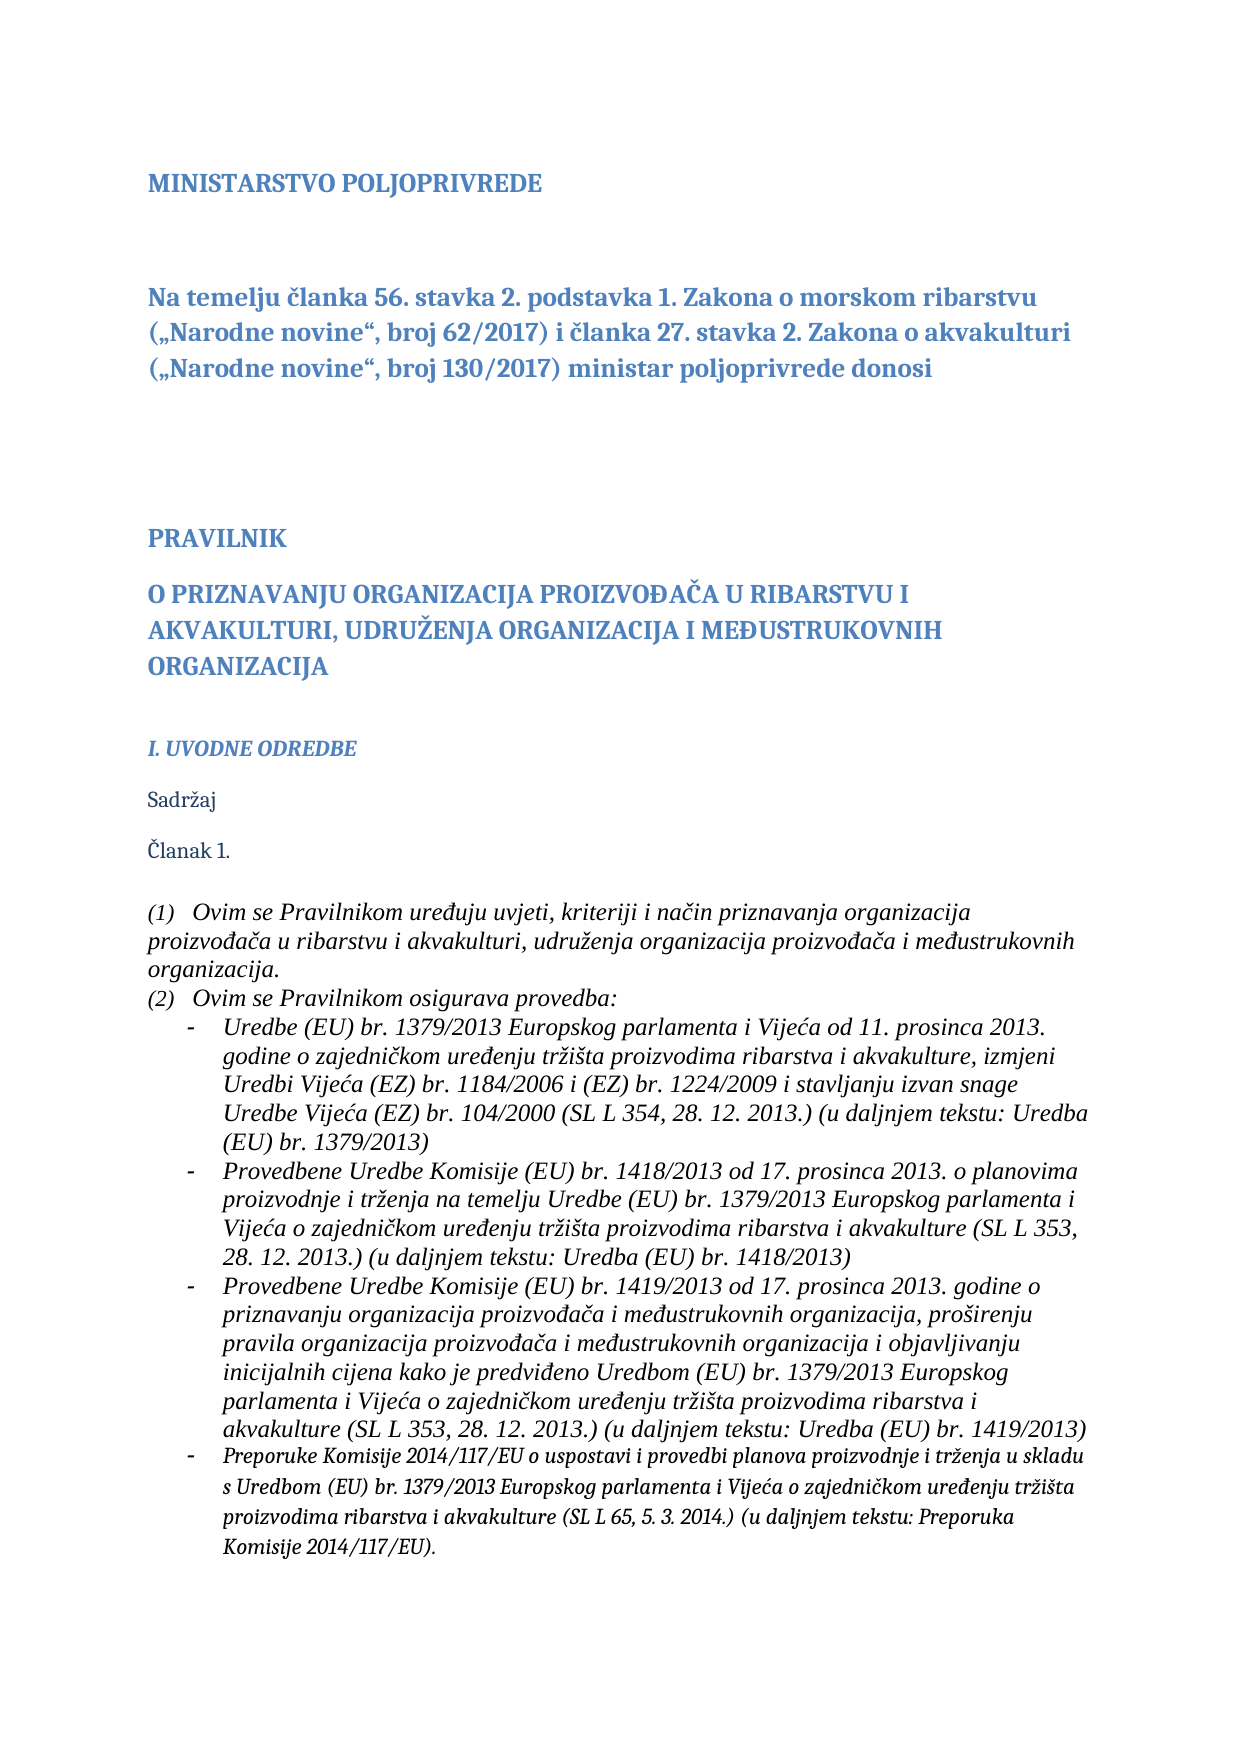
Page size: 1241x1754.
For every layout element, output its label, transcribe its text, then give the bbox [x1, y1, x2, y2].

subtitle Članak 1. [148, 838, 1093, 864]
subtitle O PRIZNAVANJU ORGANIZACIJA PROIZVOĐAČA U RIBARSTVU I AKVAKULTURI, UDRUŽENJA ORGANIZACIJA I MEĐUSTRUKOVNIH ORGANIZACIJA [148, 579, 1093, 682]
subtitle I. UVODNE ODREDBE [148, 736, 1093, 762]
list Ovim se Pravilnikom osigurava provedba: [148, 983, 1093, 1012]
subtitle Sadržaj [148, 787, 1093, 813]
subtitle PRAVILNIK [148, 523, 1093, 554]
list Provedbene Uredbe Komisije (EU) br. 1419/2013 оd 17. prosinca 2013. godine o priznavanju organizacija proizvođača i međustrukovnih organizacija, proširenju pravila organizacija proizvođača i međustrukovnih organizacija i objavljivanju inicijalnih cijena kako je predviđeno Uredbom (EU) br. 1379/2013 Europskog parlamenta i Vijeća o zajedničkom uređenju tržišta proizvodima ribarstva i akvakulture (SL L 353, 28. 12. 2013.) (u daljnjem tekstu: Uredba (EU) br. 1419/2013) [185, 1271, 1093, 1443]
list Provedbene Uredbe Komisije (EU) br. 1418/2013 оd 17. prosinca 2013. o planovima proizvodnje i trženja na temelju Uredbe (EU) br. 1379/2013 Europskog parlamenta i Vijeća o zajedničkom uređenju tržišta proizvodima ribarstva i akvakulture (SL L 353, 28. 12. 2013.) (u daljnjem tekstu: Uredba (EU) br. 1418/2013) [185, 1156, 1093, 1271]
subtitle Na temelju članka 56. stavka 2. podstavka 1. Zakona o morskom ribarstvu („Narodne novine“, broj 62/2017) i članka 27. stavka 2. Zakona o akvakulturi („Narodne novine“, broj 130/2017) ministar poljoprivrede donosi [148, 282, 1093, 384]
list Ovim se Pravilnikom uređuju uvjeti, kriteriji i način priznavanja organizacija proizvođača u ribarstvu i akvakulturi, udruženja organizacija proizvođača i međustrukovnih organizacija. [148, 897, 1093, 983]
list Uredbe (EU) br. 1379/2013 Europskog parlamenta i Vijeća od 11. prosinca 2013. godine o zajedničkom uređenju tržišta proizvodima ribarstva i akvakulture, izmjeni Uredbi Vijeća (EZ) br. 1184/2006 i (EZ) br. 1224/2009 i stavljanju izvan snage Uredbe Vijeća (EZ) br. 104/2000 (SL L 354, 28. 12. 2013.) (u daljnjem tekstu: Uredba (EU) br. 1379/2013) [185, 1012, 1093, 1156]
list Preporuke Komisije 2014/117/EU o uspostavi i provedbi planova proizvodnje i trženja u skladu s Uredbom (EU) br. 1379/2013 Europskog parlamenta i Vijeća o zajedničkom uređenju tržišta proizvodima ribarstva i akvakulture (SL L 65, 5. 3. 2014.) (u daljnjem tekstu: Preporuka Komisije 2014/117/EU). [185, 1443, 1093, 1560]
subtitle MINISTARSTVO POLJOPRIVREDE [148, 168, 1093, 199]
